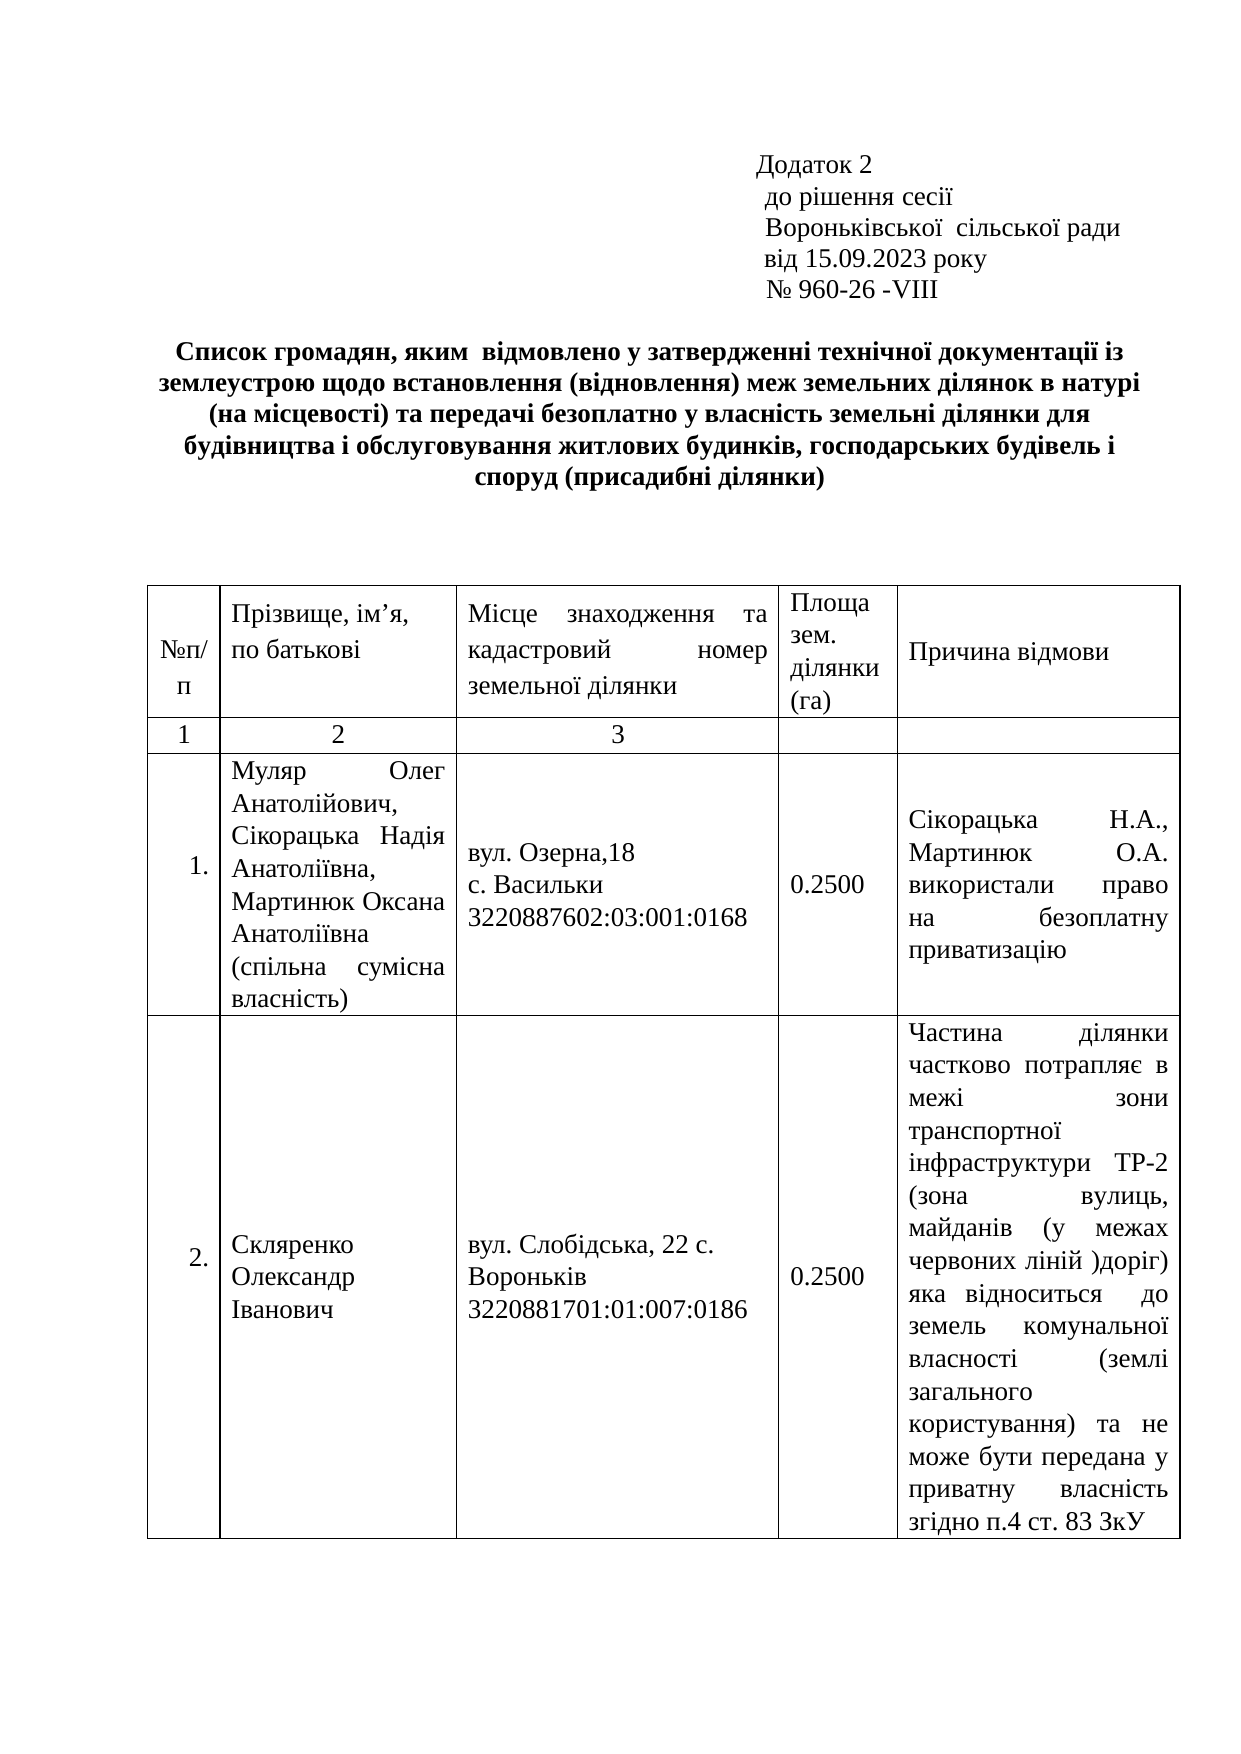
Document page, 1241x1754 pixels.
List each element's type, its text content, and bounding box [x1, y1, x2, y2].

table_header Місце знаходження та кадастровий номер земельної ділянки [457, 586, 778, 717]
table_cell 2 [221, 718, 456, 753]
table_cell [148, 1016, 219, 1537]
table_cell 1 [148, 718, 219, 753]
table_header №п/п [148, 586, 219, 717]
table_cell [148, 754, 219, 1015]
text Список громадян, яким відмовлено у затвердженні технічної документації із землеустрою щодо встановлення (відновлення) меж земельних ділянок в натурі (на місцевості) та передачі безоплатно у власність земельні ділянки для будівництва і обслуговування житлових будинків, господарських будівель і споруд (присадибні ділянки) [148, 335, 1152, 491]
table_cell 0.2500 [779, 1016, 897, 1537]
table_cell Муляр Олег Анатолійович, Сікорацька Надія Анатоліївна, Мартинюк Оксана Анатоліївна (спільна сумісна власність) [221, 754, 456, 1015]
text від 15.09.2023 року [148, 242, 1152, 273]
table_cell [898, 718, 1179, 753]
table_header Площа зем. ділянки (га) [779, 586, 897, 717]
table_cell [898, 1016, 1179, 1537]
table_header Прізвище, ім’я, по батькові [221, 586, 456, 717]
table_cell вул. Озерна,18 с. Васильки 3220887602:03:001:0168 [457, 754, 778, 1015]
table_cell Скляренко Олександр Іванович [221, 1016, 456, 1537]
table_cell [779, 718, 897, 753]
text до рішення cесії [148, 179, 1152, 211]
text № 960-26 -VІІІ [148, 273, 1152, 304]
table_header Причина відмови [898, 586, 1179, 717]
table_cell вул. Слобідська, 22 с. Вороньків 3220881701:01:007:0186 [457, 1016, 778, 1537]
table_cell 3 [457, 718, 778, 753]
text Вороньківської сільської ради [148, 211, 1152, 242]
table_cell 0.2500 [779, 754, 897, 1015]
text Додаток 2 [148, 148, 1152, 179]
table_cell Сікорацька Н.А., Мартинюк О.А. використали право на безоплатну приватизацію [898, 754, 1179, 1015]
